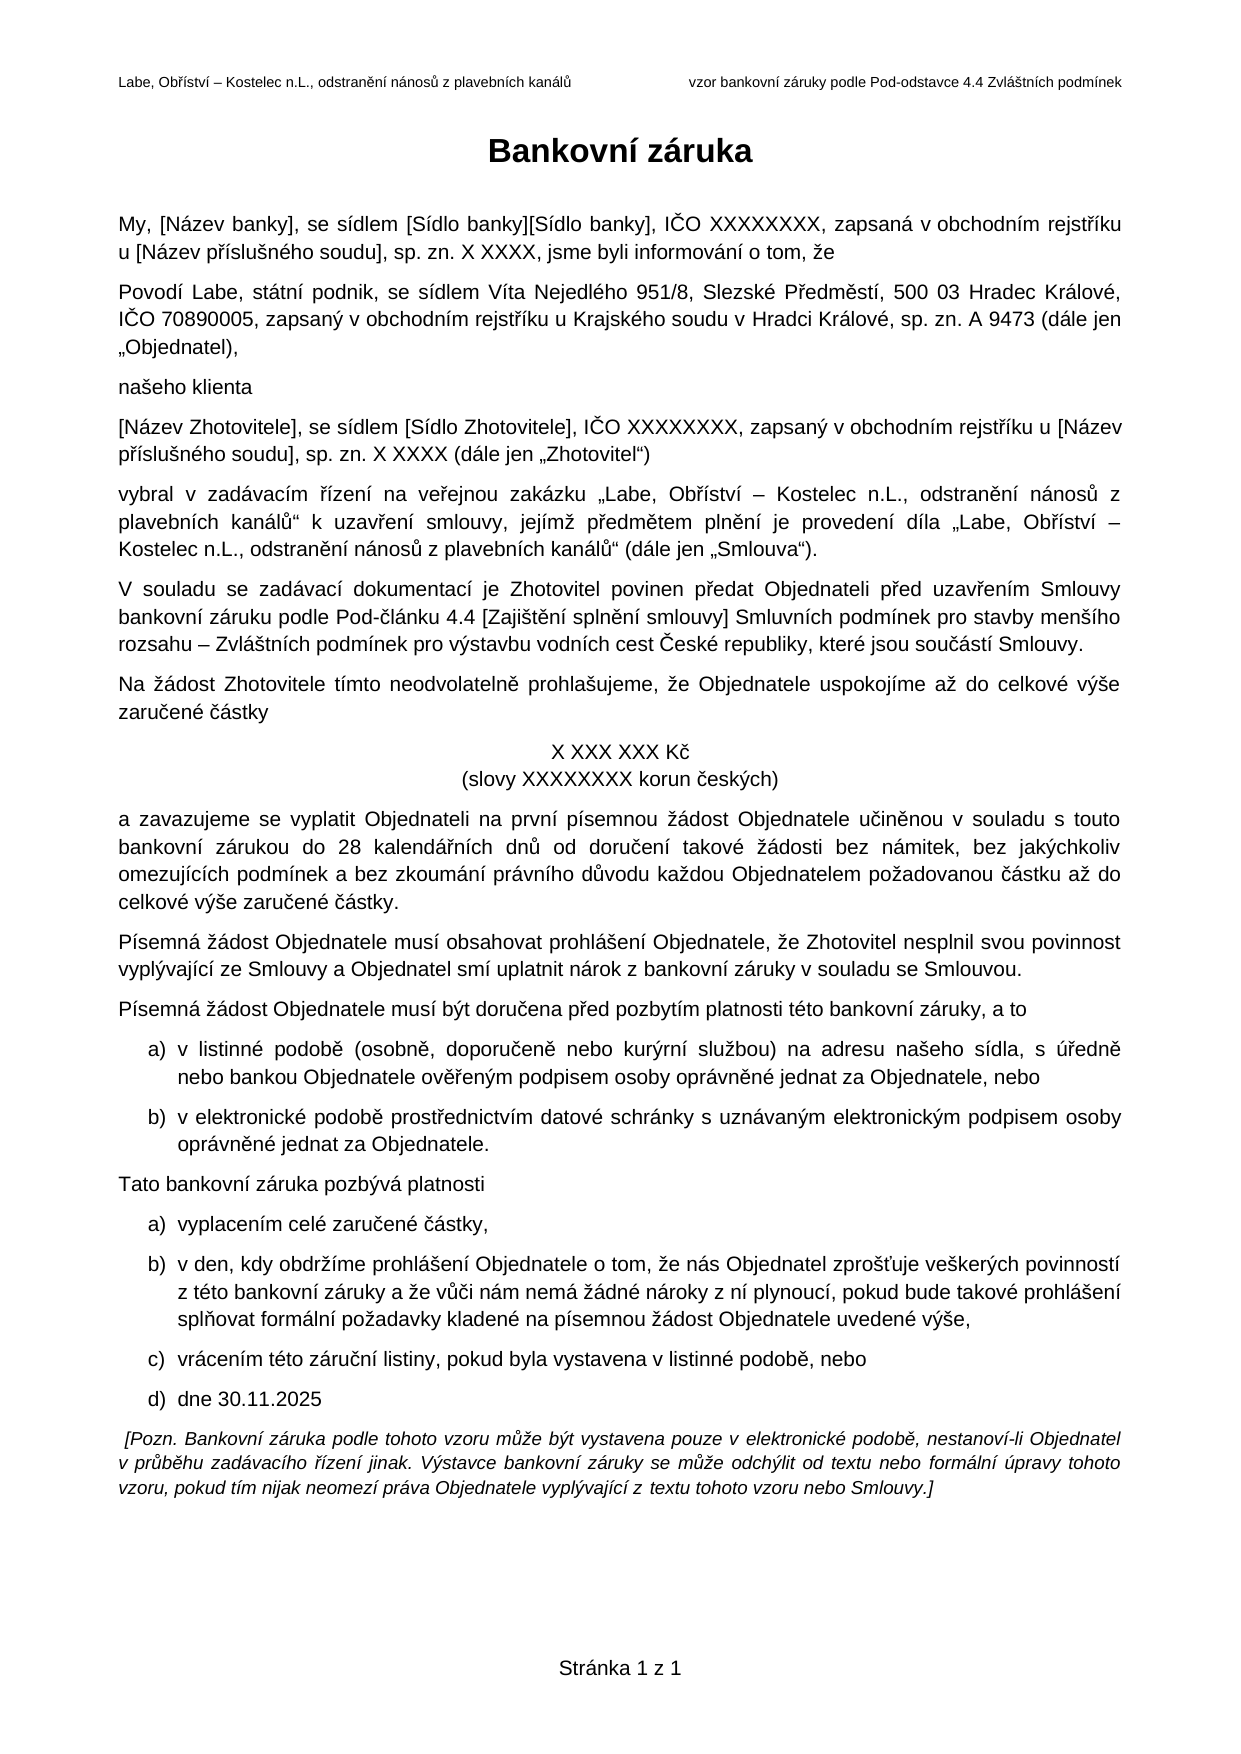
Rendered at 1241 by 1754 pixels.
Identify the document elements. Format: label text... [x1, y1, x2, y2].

text našeho klienta [118, 375, 1122, 399]
text v den, kdy obdržíme prohlášení Objednatele o tom, že nás Objednatel zprošťuje veškerých povinností z této bankovní záruky a že vůči nám nemá žádné nároky z ní plynoucí, pokud bude takové prohlášení splňovat formální požadavky kladené na písemnou žádost Objednatele uvedené výše, [148, 1252, 1122, 1331]
text Povodí Labe, státní podnik, se sídlem Víta Nejedlého 951/8, Slezské Předměstí, 500 03 Hradec Králové, IČO 70890005, zapsaný v obchodním rejstříku u Krajského soudu v Hradci Králové, sp. zn. A 9473 (dále jen „Objednatel), [118, 280, 1122, 359]
list vyplacením celé zaručené částky, [148, 1212, 1122, 1236]
text Na žádost Zhotovitele tímto neodvolatelně prohlašujeme, že Objednatele uspokojíme až do celkové výše zaručené částky [118, 672, 1122, 724]
text dne 30.11.2025 [148, 1387, 1122, 1411]
text Kč [118, 740, 1122, 764]
text v elektronické podobě prostřednictvím datové schránky s uznávaným elektronickým podpisem osoby oprávněné jednat za Objednatele. [148, 1105, 1122, 1156]
title Bankovní záruka [118, 131, 1122, 169]
text vybral v zadávacím řízení na veřejnou zakázku „Labe, Obříství – Kostelec n.L., odstranění nánosů z plavebních kanálů“ k uzavření smlouvy, jejímž předmětem plnění je provedení díla „Labe, Obříství – Kostelec n.L., odstranění nánosů z plavebních kanálů“ (dále jen „Smlouva“). [118, 482, 1122, 561]
text [Pozn. Bankovní záruka podle tohoto vzoru může být vystavena pouze v elektronické podobě, nestanoví-li Objednatel v průběhu zadávacího řízení jinak. Výstavce bankovní záruky se může odchýlit od textu nebo formální úpravy tohoto vzoru, pokud tím nijak neomezí práva Objednatele vyplývající z textu tohoto vzoru nebo Smlouvy.] [118, 1427, 1122, 1498]
text Písemná žádost Objednatele musí být doručena před pozbytím platnosti této bankovní záruky, a to [118, 997, 1122, 1021]
text vrácením této záruční listiny, pokud byla vystavena v listinné podobě, nebo [148, 1347, 1122, 1371]
text (slovy korun českých) [118, 767, 1122, 791]
text a zavazujeme se vyplatit Objednateli na první písemnou žádost Objednatele učiněnou v souladu s touto bankovní zárukou do 28 kalendářních dnů od doručení takové žádosti bez námitek, bez jakýchkoliv omezujících podmínek a bez zkoumání právního důvodu každou Objednatelem požadovanou částku až do celkové výše zaručené částky. [118, 807, 1122, 914]
text , se sídlem , IČO , zapsaný v obchodním rejstříku u , sp. zn. (dále jen „Zhotovitel“) [118, 415, 1122, 466]
text V souladu se zadávací dokumentací je Zhotovitel povinen předat Objednateli před uzavřením Smlouvy bankovní záruku podle Pod-článku 4.4 [Zajištění splnění smlouvy] Smluvních podmínek pro stavby menšího rozsahu – Zvláštních podmínek pro výstavbu vodních cest České republiky, které jsou součástí Smlouvy. [118, 577, 1122, 656]
text My, , se sídlem [Sídlo banky], IČO , zapsaná v obchodním rejstříku u , sp. zn. , jsme byli informování o tom, že [118, 212, 1122, 264]
list v listinné podobě (osobně, doporučeně nebo kurýrní službou) na adresu našeho sídla, s úředně nebo bankou Objednatele ověřeným podpisem osoby oprávněné jednat za Objednatele, nebo [148, 1037, 1122, 1089]
text Písemná žádost Objednatele musí obsahovat prohlášení Objednatele, že Zhotovitel nesplnil svou povinnost vyplývající ze Smlouvy a Objednatel smí uplatnit nárok z bankovní záruky v souladu se Smlouvou. [118, 930, 1122, 981]
text Tato bankovní záruka pozbývá platnosti [118, 1172, 1122, 1196]
